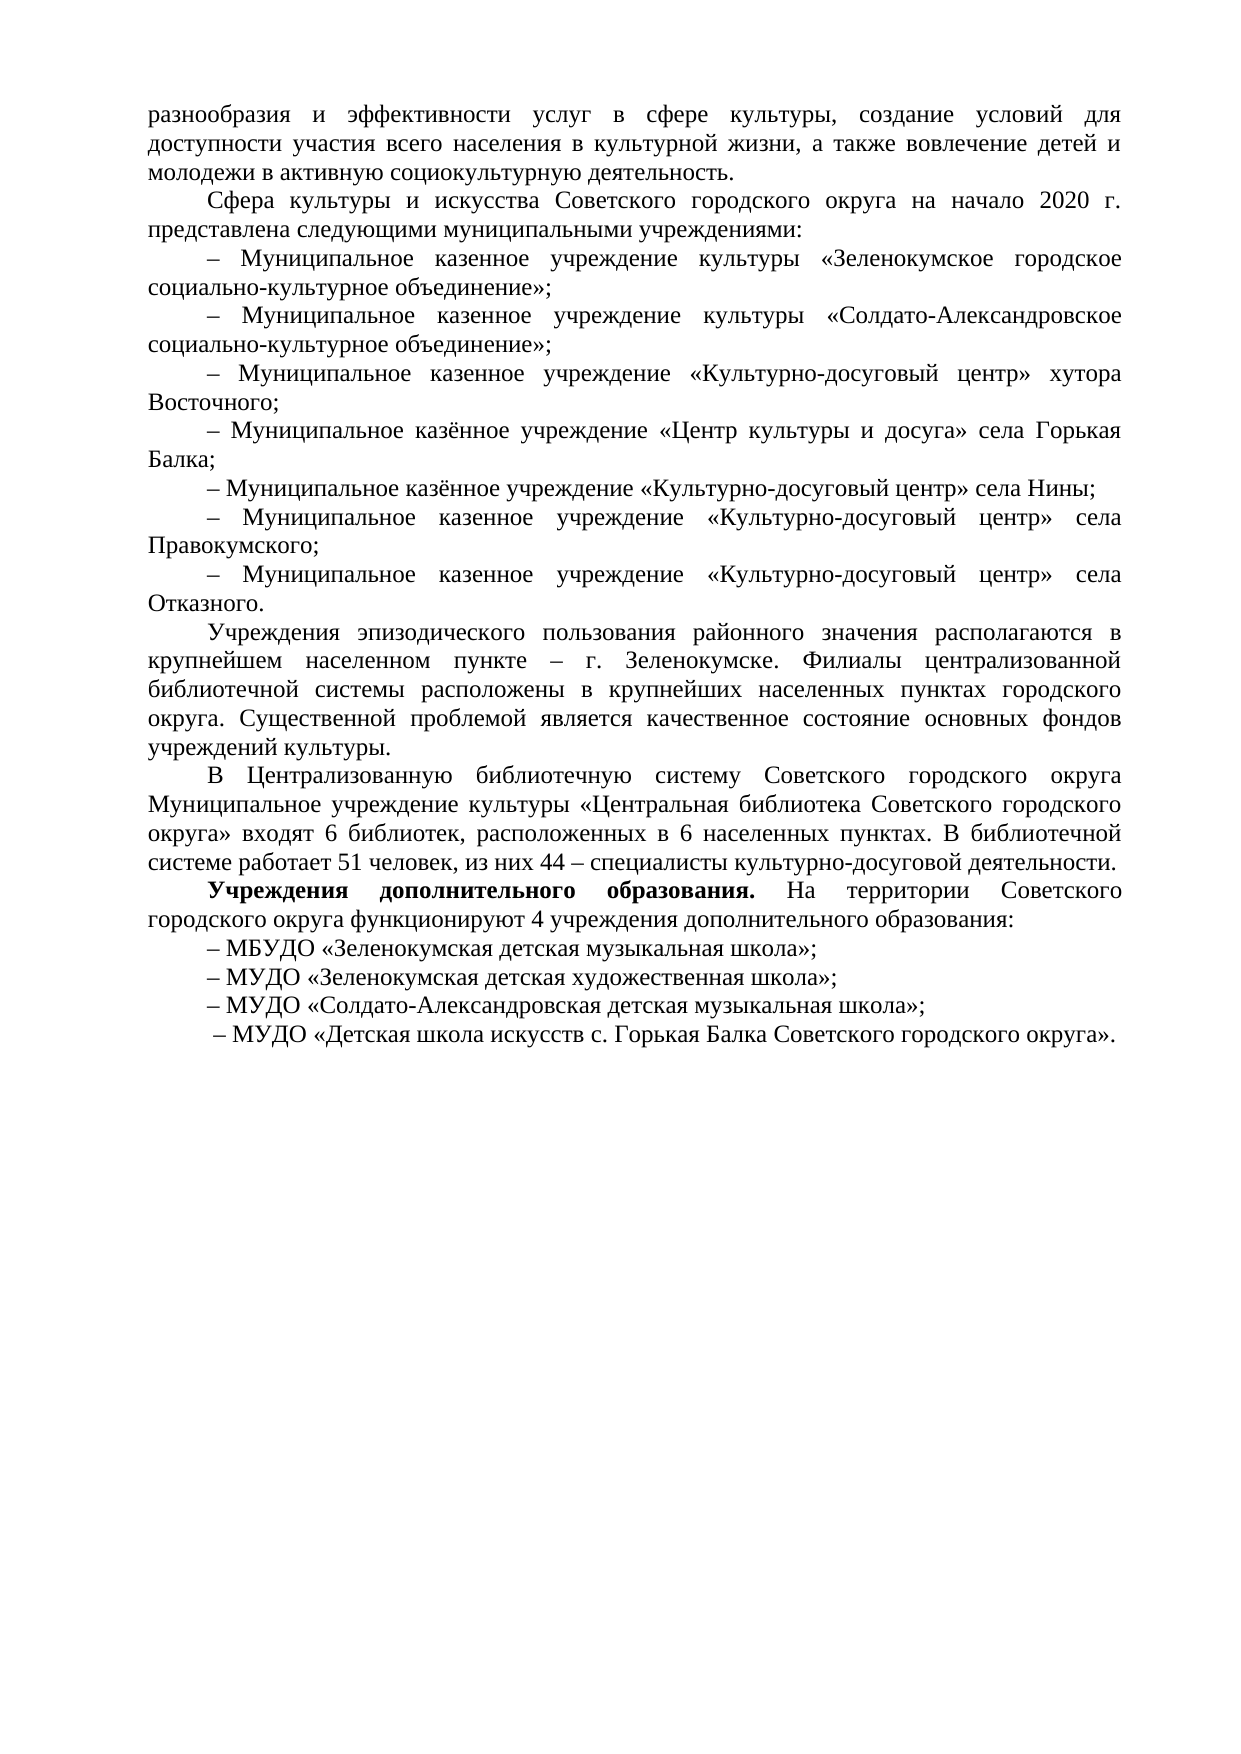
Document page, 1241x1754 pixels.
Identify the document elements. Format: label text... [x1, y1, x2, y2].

text – Муниципальное казенное учреждение «Культурно-досуговый центр» села Правокумского; [148, 502, 1122, 559]
text – Муниципальное казённое учреждение «Культурно-досуговый центр» села Нины; [148, 473, 1122, 502]
text – Муниципальное казённое учреждение «Центр культуры и досуга» села Горькая Балка; [148, 415, 1122, 473]
text Сфера культуры и искусства Советского городского округа на начало 2020 г. представлена следующими муниципальными учреждениями: [148, 185, 1122, 243]
text – Муниципальное казенное учреждение «Культурно-досуговый центр» села Отказного. [148, 559, 1122, 617]
text В Централизованную библиотечную систему Советского городского округа Муниципальное учреждение культуры «Центральная библиотека Советского городского округа» входят 6 библиотек, расположенных в 6 населенных пунктах. В библиотечной системе работает 51 человек, из них 44 – специалисты культурно-досуговой деятельности. [148, 760, 1122, 875]
text Учреждения эпизодического пользования районного значения располагаются в крупнейшем населенном пункте – г. Зеленокумске. Филиалы централизованной библиотечной системы расположены в крупнейших населенных пунктах городского округа. Существенной проблемой является качественное состояние основных фондов учреждений культуры. [148, 617, 1122, 760]
text – МУДО «Детская школа искусств с. Горькая Балка Советского городского округа». [148, 1019, 1122, 1048]
text – МУДО «Солдато-Александровская детская музыкальная школа»; [148, 990, 1122, 1019]
text – Муниципальное казенное учреждение «Культурно-досуговый центр» хутора Восточного; [148, 358, 1122, 415]
text Учреждения дополнительного образования. На территории Советского городского округа функционируют 4 учреждения дополнительного образования: [148, 875, 1122, 933]
text – МУДО «Зеленокумская детская художественная школа»; [148, 962, 1122, 990]
text – Муниципальное казенное учреждение культуры «Солдато-Александровское социально-культурное объединение»; [148, 300, 1122, 358]
text – МБУДО «Зеленокумская детская музыкальная школа»; [148, 933, 1122, 962]
text – Муниципальное казенное учреждение культуры «Зеленокумское городское социально-культурное объединение»; [148, 243, 1122, 300]
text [148, 99, 1122, 185]
